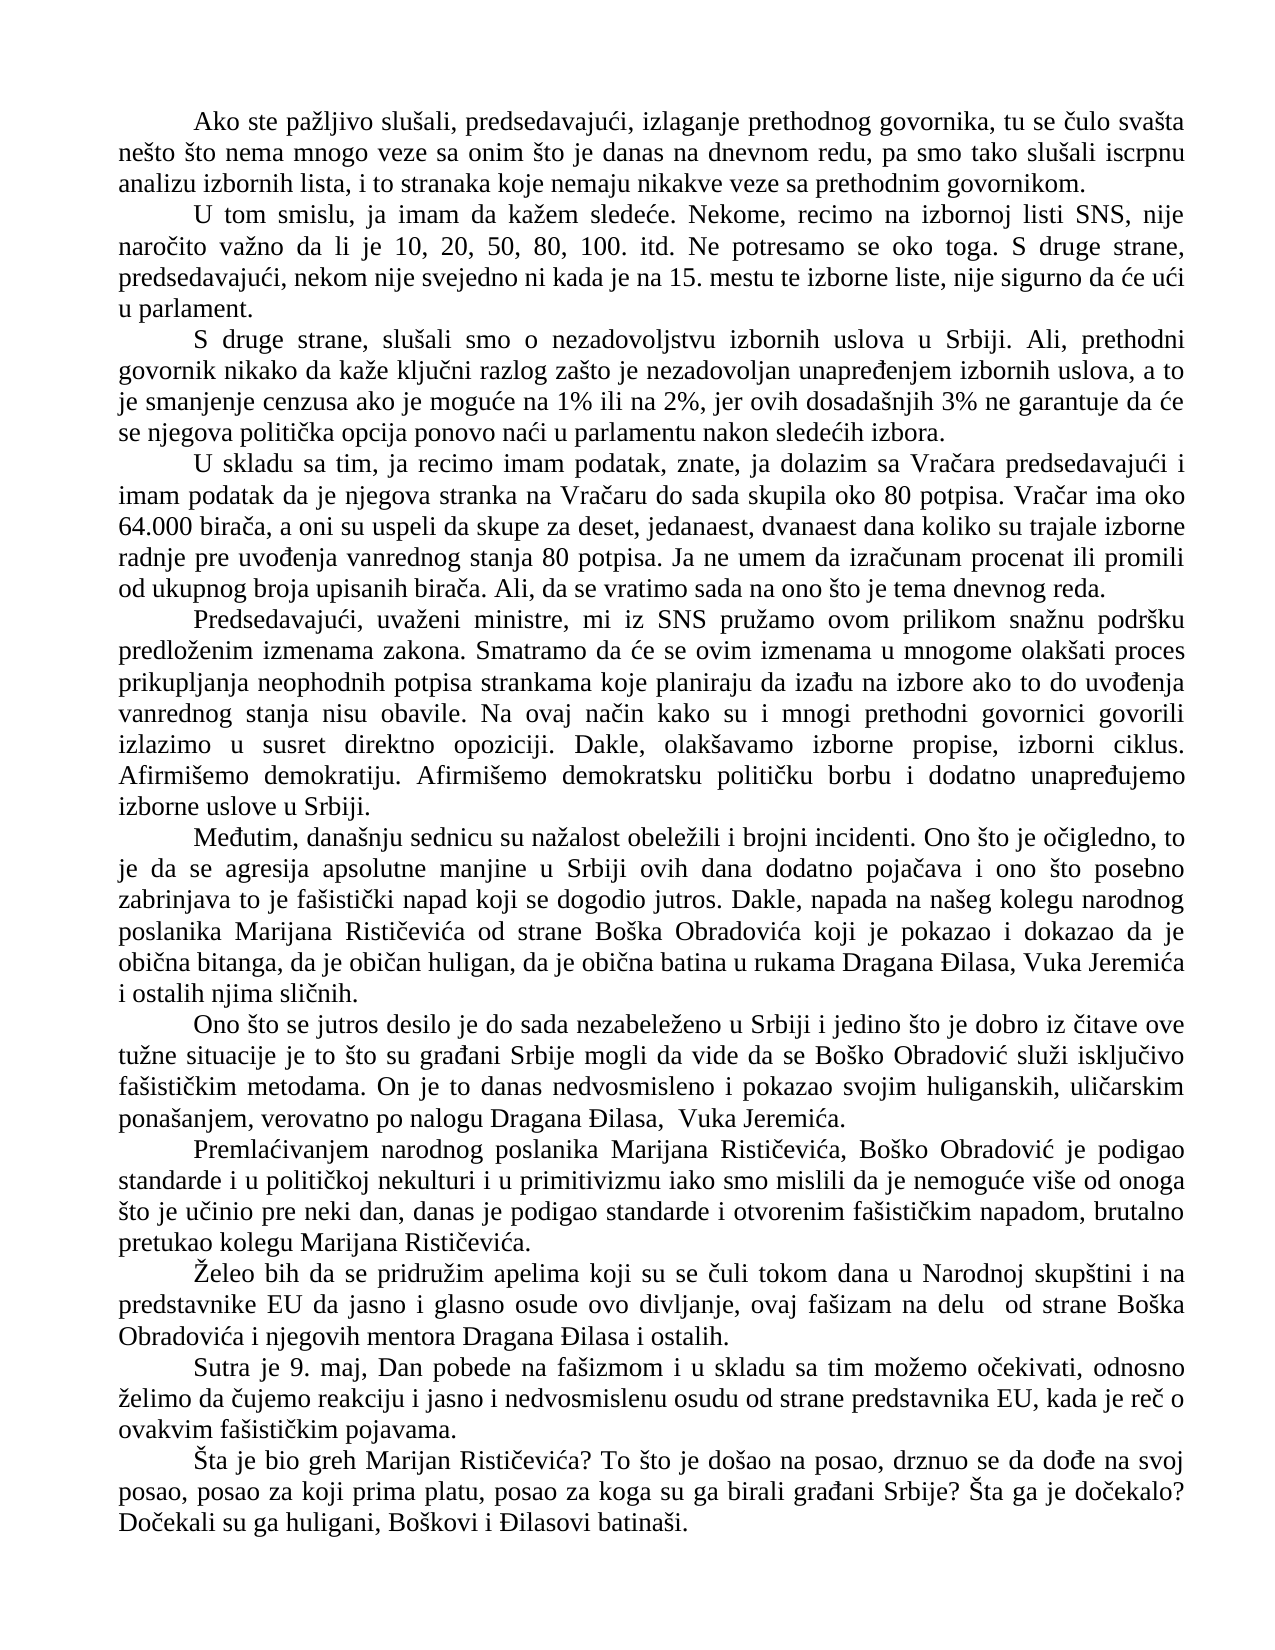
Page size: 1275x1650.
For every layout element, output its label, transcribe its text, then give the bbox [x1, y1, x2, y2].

text Međutim, današnju sednicu su nažalost obeležili i brojni incidenti. Ono što je očigledno, to je da se agresija apsolutne manjine u Srbiji ovih dana dodatno pojačava i ono što posebno zabrinjava to je fašistički napad koji se dogodio jutros. Dakle, napada na našeg kolegu narodnog poslanika Marijana Rističevića od strane Boška Obradovića koji je pokazao i dokazao da je obična bitanga, da je običan huligan, da je obična batina u rukama Dragana Đilasa, Vuka Jeremića i ostalih njima sličnih. [118, 821, 1186, 1008]
text U skladu sa tim, ja recimo imam podatak, znate, ja dolazim sa Vračara predsedavajući i imam podatak da je njegova stranka na Vračaru do sada skupila oko 80 potpisa. Vračar ima oko 64.000 birača, a oni su uspeli da skupe za deset, jedanaest, dvanaest dana koliko su trajale izborne radnje pre uvođenja vanrednog stanja 80 potpisa. Ja ne umem da izračunam procenat ili promili od ukupnog broja upisanih birača. Ali, da se vratimo sada na ono što je tema dnevnog reda. [118, 448, 1186, 603]
text Predsedavajući, uvaženi ministre, mi iz SNS pružamo ovom prilikom snažnu podršku predloženim izmenama zakona. Smatramo da će se ovim izmenama u mnogome olakšati proces prikupljanja neophodnih potpisa strankama koje planiraju da izađu na izbore ako to do uvođenja vanrednog stanja nisu obavile. Na ovaj način kako su i mnogi prethodni govornici govorili izlazimo u susret direktno opoziciji. Dakle, olakšavamo izborne propise, izborni ciklus. Afirmišemo demokratiju. Afirmišemo demokratsku političku borbu i dodatno unapređujemo izborne uslove u Srbiji. [118, 603, 1186, 821]
text Ono što se jutros desilo je do sada nezabeleženo u Srbiji i jedino što je dobro iz čitave ove tužne situacije je to što su građani Srbije mogli da vide da se Boško Obradović služi isključivo fašističkim metodama. On je to danas nedvosmisleno i pokazao svojim huliganskih, uličarskim ponašanjem, verovatno po nalogu Dragana Đilasa, Vuka Jeremića. [118, 1008, 1186, 1133]
text Želeo bih da se pridružim apelima koji su se čuli tokom dana u Narodnoj skupštini i na predstavnike EU da jasno i glasno osude ovo divljanje, ovaj fašizam na delu od strane Boška Obradovića i njegovih mentora Dragana Đilasa i ostalih. [118, 1257, 1186, 1351]
text U tom smislu, ja imam da kažem sledeće. Nekome, recimo na izbornoj listi SNS, nije naročito važno da li je 10, 20, 50, 80, 100. itd. Ne potresamo se oko toga. S druge strane, predsedavajući, nekom nije svejedno ni kada je na 15. mestu te izborne liste, nije sigurno da će ući u parlament. [118, 198, 1186, 323]
text Premlaćivanjem narodnog poslanika Marijana Rističevića, Boško Obradović je podigao standarde i u političkoj nekulturi i u primitivizmu iako smo mislili da je nemoguće više od onoga što je učinio pre neki dan, danas je podigao standarde i otvorenim fašističkim napadom, brutalno pretukao kolegu Marijana Rističevića. [118, 1133, 1186, 1257]
text S druge strane, slušali smo o nezadovoljstvu izbornih uslova u Srbiji. Ali, prethodni govornik nikako da kaže ključni razlog zašto je nezadovoljan unapređenjem izbornih uslova, a to je smanjenje cenzusa ako je moguće na 1% ili na 2%, jer ovih dosadašnjih 3% ne garantuje da će se njegova politička opcija ponovo naći u parlamentu nakon sledećih izbora. [118, 323, 1186, 448]
text Ako ste pažljivo slušali, predsedavajući, izlaganje prethodnog govornika, tu se čulo svašta nešto što nema mnogo veze sa onim što je danas na dnevnom redu, pa smo tako slušali iscrpnu analizu izbornih lista, i to stranaka koje nemaju nikakve veze sa prethodnim govornikom. [118, 105, 1186, 198]
text Šta je bio greh Marijan Rističevića? To što je došao na posao, drznuo se da dođe na svoj posao, posao za koji prima platu, posao za koga su ga birali građani Srbije? Šta ga je dočekalo? Dočekali su ga huligani, Boškovi i Đilasovi batinaši. [118, 1444, 1186, 1538]
text Sutra je 9. maj, Dan pobede na fašizmom i u skladu sa tim možemo očekivati, odnosno želimo da čujemo reakciju i jasno i nedvosmislenu osudu od strane predstavnika EU, kada je reč o ovakvim fašističkim pojavama. [118, 1351, 1186, 1444]
